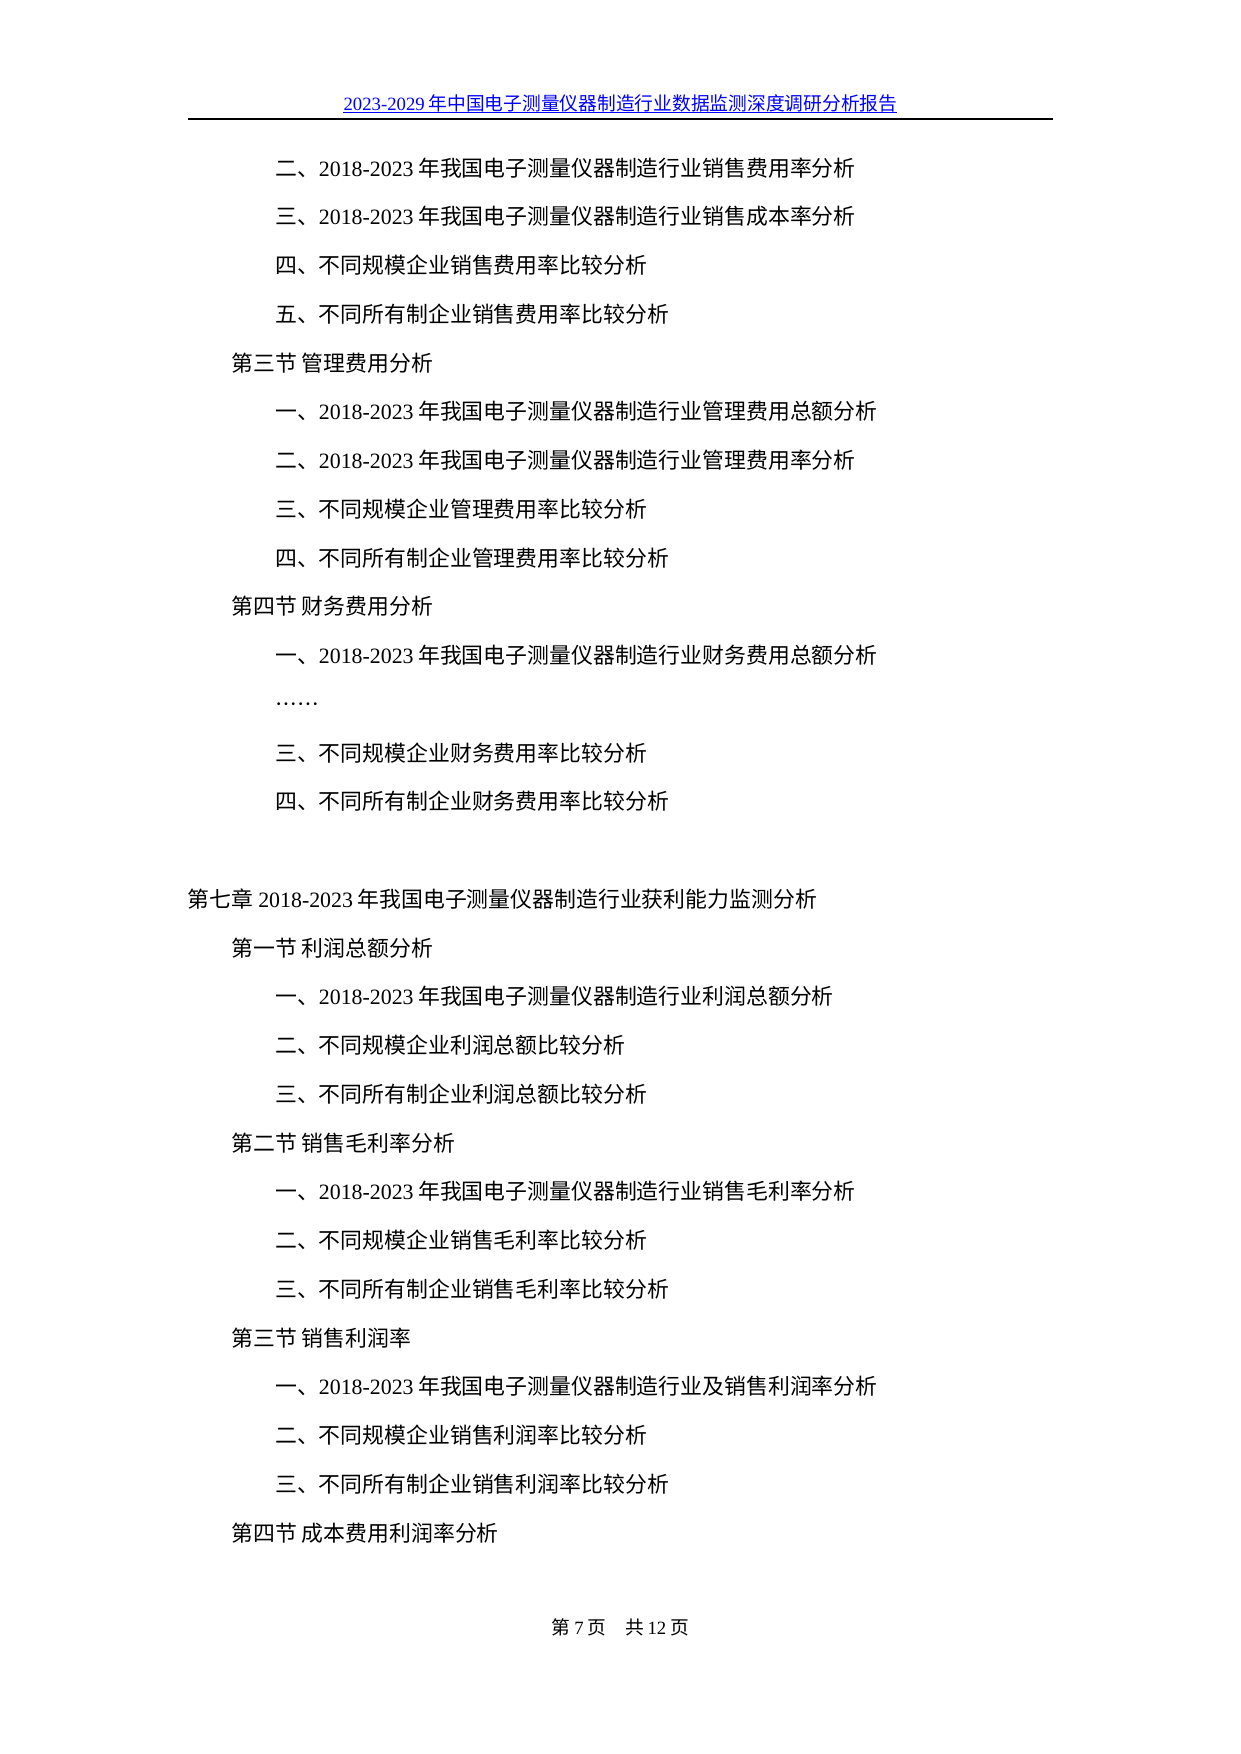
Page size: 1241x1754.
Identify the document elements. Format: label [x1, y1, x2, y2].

text [187, 150, 1053, 1548]
